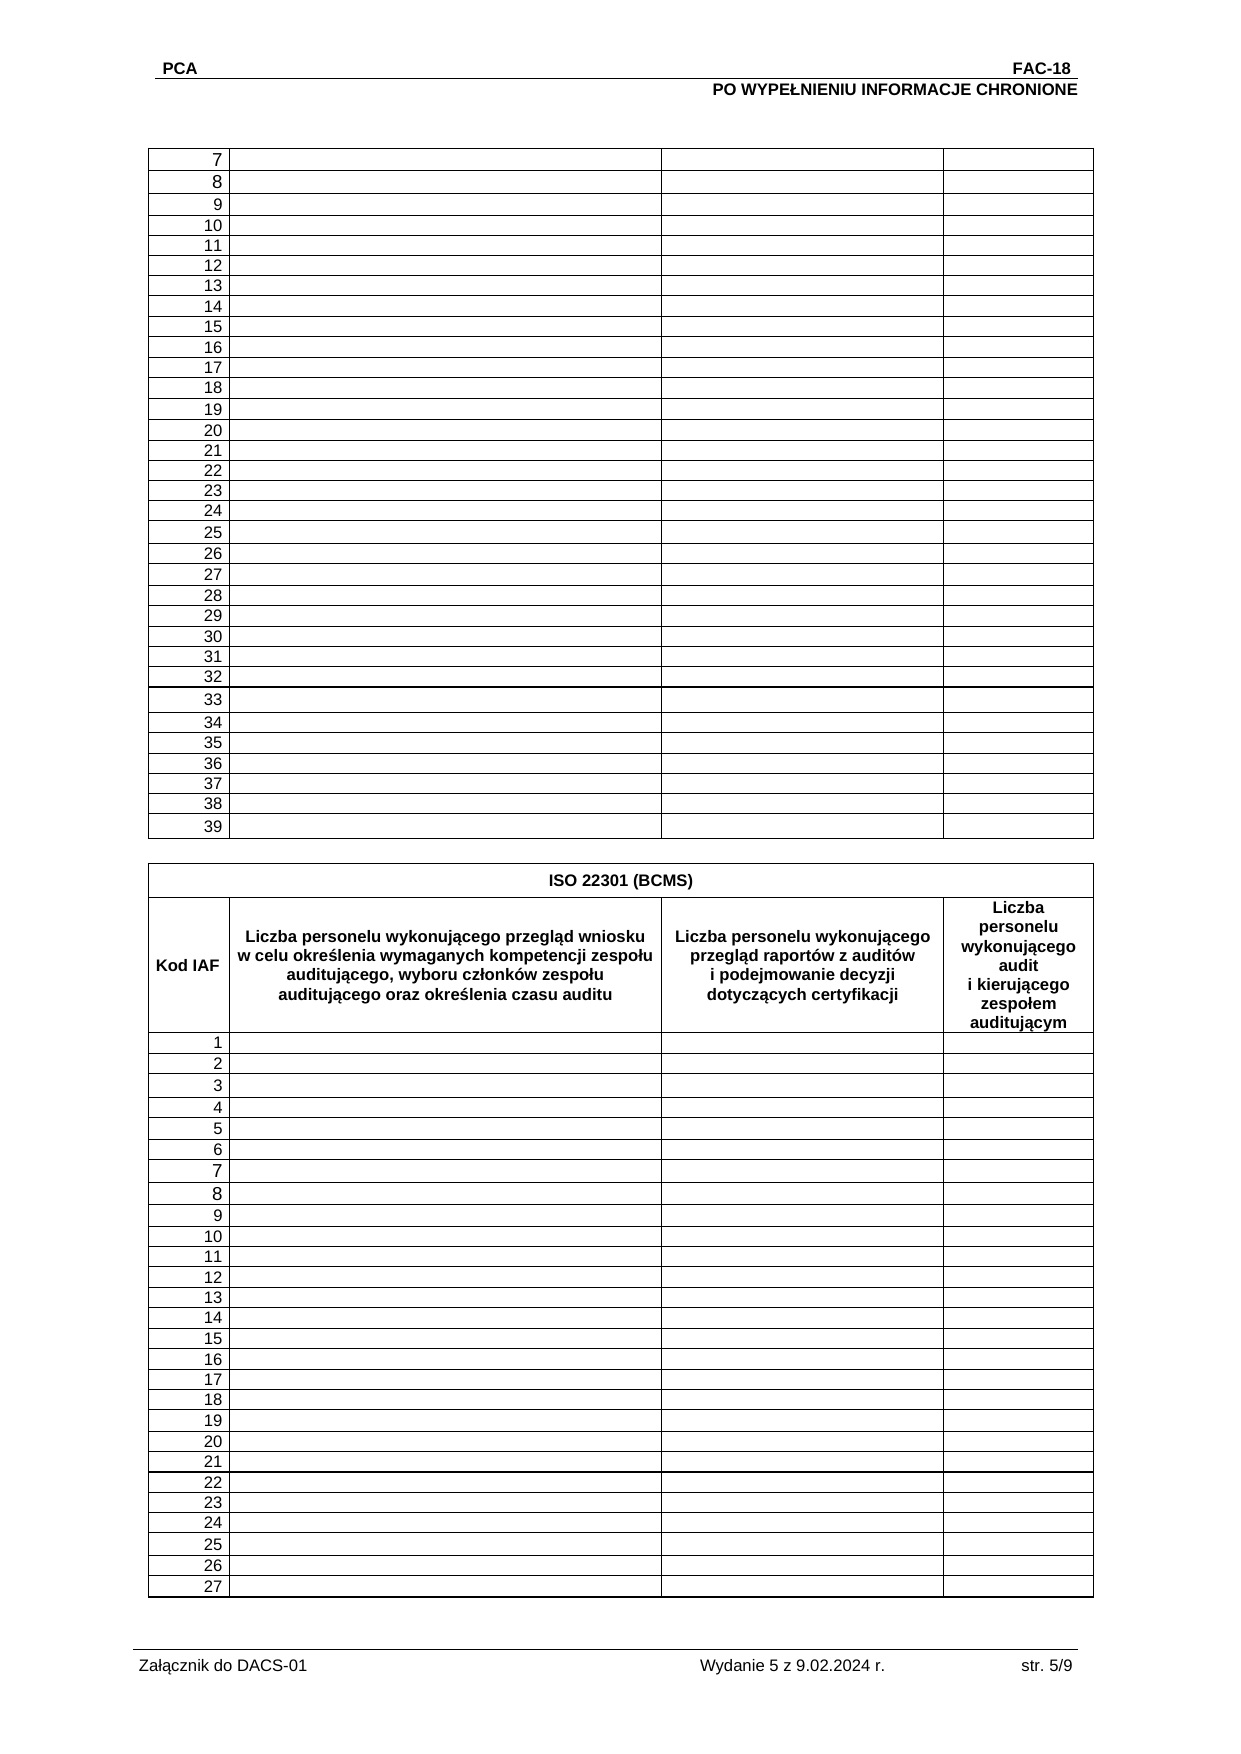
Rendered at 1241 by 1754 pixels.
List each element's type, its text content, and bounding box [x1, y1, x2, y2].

table_cell 35 [149, 733, 229, 752]
table_cell [662, 564, 943, 585]
table_cell 34 [149, 713, 229, 732]
table_cell [944, 544, 1093, 563]
table_cell [662, 337, 943, 357]
table_cell [662, 420, 943, 439]
table_cell [230, 358, 661, 377]
table_cell [944, 647, 1093, 666]
table_cell [944, 1473, 1093, 1492]
table_header ISO 22301 (BCMS) [149, 864, 1093, 897]
table_cell 18 [149, 1390, 229, 1409]
table_cell [662, 1098, 943, 1117]
table_cell [230, 171, 661, 193]
table_cell [662, 1576, 943, 1596]
table_cell 25 [149, 1533, 229, 1554]
table_cell [944, 378, 1093, 397]
table_cell [944, 1329, 1093, 1348]
table_cell [230, 1473, 661, 1492]
table_cell [944, 1267, 1093, 1287]
table_cell [662, 647, 943, 666]
table_cell [662, 713, 943, 732]
table_cell [944, 1205, 1093, 1226]
table_cell 28 [149, 586, 229, 605]
table_cell [944, 667, 1093, 686]
table_cell [230, 276, 661, 295]
table_cell 29 [149, 606, 229, 626]
table_cell [662, 481, 943, 500]
table_cell [944, 1432, 1093, 1451]
table_cell 17 [149, 358, 229, 377]
table_cell [944, 564, 1093, 585]
table_cell 26 [149, 1556, 229, 1575]
table_cell 15 [149, 317, 229, 336]
table_cell 27 [149, 564, 229, 585]
table_cell [662, 216, 943, 235]
table_cell 9 [149, 1205, 229, 1226]
table_cell [662, 1247, 943, 1266]
table_cell 22 [149, 1473, 229, 1492]
table_cell 22 [149, 461, 229, 480]
table_cell 31 [149, 647, 229, 666]
table_cell [662, 1227, 943, 1246]
table_cell 21 [149, 441, 229, 460]
table_cell [662, 171, 943, 193]
table_cell [944, 1390, 1093, 1409]
table_cell [662, 399, 943, 419]
table_cell [944, 216, 1093, 235]
table_cell [662, 378, 943, 397]
table_cell 20 [149, 1432, 229, 1451]
table_cell 19 [149, 1410, 229, 1431]
table_cell [230, 627, 661, 646]
table_cell [944, 1513, 1093, 1532]
table_cell [230, 1183, 661, 1204]
table_cell [230, 1205, 661, 1226]
table_cell [230, 378, 661, 397]
table_cell [230, 216, 661, 235]
table_cell 23 [149, 1493, 229, 1512]
table_cell [662, 1205, 943, 1226]
table_cell [230, 1432, 661, 1451]
table_cell 24 [149, 501, 229, 520]
table_cell 19 [149, 399, 229, 419]
table_cell [662, 1556, 943, 1575]
table_cell [944, 317, 1093, 336]
table_cell [230, 296, 661, 316]
table_cell 3 [149, 1074, 229, 1097]
table_cell [662, 1390, 943, 1409]
table_cell [230, 733, 661, 752]
table_cell [944, 733, 1093, 752]
table_cell [662, 667, 943, 686]
table_cell [230, 521, 661, 543]
table_cell [944, 1118, 1093, 1139]
table_cell 9 [149, 194, 229, 214]
table_cell [944, 1033, 1093, 1052]
table_cell [662, 461, 943, 480]
table_cell [230, 647, 661, 666]
table_cell [230, 1513, 661, 1532]
table_cell [662, 1074, 943, 1097]
table_cell [230, 501, 661, 520]
table_cell [230, 688, 661, 712]
table_cell [944, 1183, 1093, 1204]
table_cell [944, 1054, 1093, 1073]
table_cell 8 [149, 1183, 229, 1204]
table_cell 25 [149, 521, 229, 543]
table_cell [944, 713, 1093, 732]
table_cell [662, 521, 943, 543]
table_cell [944, 256, 1093, 275]
table_cell 36 [149, 754, 229, 773]
table_cell [944, 236, 1093, 255]
table_cell [230, 754, 661, 773]
table_cell [230, 1054, 661, 1073]
table_cell [944, 521, 1093, 543]
table_cell [944, 296, 1093, 316]
table_cell 38 [149, 794, 229, 813]
table_cell 30 [149, 627, 229, 646]
table_cell [944, 1227, 1093, 1246]
table_cell Liczba personelu wykonującego przegląd raportów z auditów i podejmowanie decyzji dotyczących certyfikacji [662, 898, 943, 1032]
table_cell Kod IAF [149, 898, 229, 1032]
table_cell [944, 754, 1093, 773]
table_cell [230, 1576, 661, 1596]
table_cell [230, 1329, 661, 1348]
table_cell [662, 754, 943, 773]
table_cell [662, 544, 943, 563]
table_cell 14 [149, 296, 229, 316]
table_cell 7 [149, 149, 229, 170]
table_cell [944, 441, 1093, 460]
table_cell [944, 1308, 1093, 1328]
table_cell [662, 1288, 943, 1307]
table_cell [662, 317, 943, 336]
table_cell [230, 1349, 661, 1369]
table_cell 13 [149, 1288, 229, 1307]
table_cell 15 [149, 1329, 229, 1348]
table_cell [662, 1473, 943, 1492]
table_cell [230, 1074, 661, 1097]
table_cell 10 [149, 216, 229, 235]
table_cell [230, 399, 661, 419]
table_cell [230, 564, 661, 585]
table_cell [230, 1493, 661, 1512]
table_cell [662, 441, 943, 460]
table_cell [230, 774, 661, 793]
table_cell [662, 501, 943, 520]
table_cell 20 [149, 420, 229, 439]
table_cell [944, 1288, 1093, 1307]
table_cell 39 [149, 814, 229, 838]
table_cell 27 [149, 1576, 229, 1596]
table_cell [944, 1452, 1093, 1471]
table_cell [944, 1556, 1093, 1575]
table_cell [230, 713, 661, 732]
table_cell [944, 606, 1093, 626]
table_cell [230, 337, 661, 357]
table_cell [662, 358, 943, 377]
table_cell 13 [149, 276, 229, 295]
table_cell [230, 420, 661, 439]
table_cell [230, 1370, 661, 1389]
table_cell [230, 1140, 661, 1159]
table_cell [944, 1247, 1093, 1266]
table_cell 18 [149, 378, 229, 397]
table_cell 14 [149, 1308, 229, 1328]
table_cell [944, 501, 1093, 520]
table_cell [662, 794, 943, 813]
table_cell 23 [149, 481, 229, 500]
table_cell [230, 1118, 661, 1139]
table_cell [662, 688, 943, 712]
table_cell 10 [149, 1227, 229, 1246]
table_cell [944, 586, 1093, 605]
table_cell [662, 194, 943, 214]
table_cell [944, 627, 1093, 646]
table_cell [230, 256, 661, 275]
table_cell 26 [149, 544, 229, 563]
table_cell [230, 149, 661, 170]
table_cell [944, 1160, 1093, 1182]
table_cell [230, 317, 661, 336]
table_cell 37 [149, 774, 229, 793]
table_cell [944, 1074, 1093, 1097]
table_cell [662, 1329, 943, 1348]
table_cell [230, 1556, 661, 1575]
table_cell [944, 1140, 1093, 1159]
table_cell [662, 1118, 943, 1139]
table_cell 5 [149, 1118, 229, 1139]
table_cell [662, 1183, 943, 1204]
table_cell [230, 1098, 661, 1117]
table_cell [230, 441, 661, 460]
table_cell 8 [149, 171, 229, 193]
table_cell [230, 667, 661, 686]
table_cell [662, 1349, 943, 1369]
table_cell [230, 1533, 661, 1554]
table_cell [230, 586, 661, 605]
table_cell [230, 544, 661, 563]
table_cell [662, 296, 943, 316]
table_cell [662, 1533, 943, 1554]
table_cell [230, 1452, 661, 1471]
table_cell [944, 1098, 1093, 1117]
table_cell [230, 1247, 661, 1266]
table_cell [230, 606, 661, 626]
table_cell [662, 1410, 943, 1431]
table_cell 11 [149, 1247, 229, 1266]
table_cell [944, 1493, 1093, 1512]
table_cell 24 [149, 1513, 229, 1532]
table_cell [662, 256, 943, 275]
table_cell 6 [149, 1140, 229, 1159]
table_cell [944, 1370, 1093, 1389]
table_cell [662, 149, 943, 170]
table_cell [662, 586, 943, 605]
table_cell [230, 481, 661, 500]
table_cell [944, 337, 1093, 357]
table_cell [662, 276, 943, 295]
table_cell Liczba personelu wykonującego audit i kierującego zespołem auditującym [944, 898, 1093, 1032]
table_cell [944, 399, 1093, 419]
table_cell [230, 194, 661, 214]
table_cell [662, 627, 943, 646]
table_cell [944, 794, 1093, 813]
table_cell [944, 171, 1093, 193]
table_cell 1 [149, 1033, 229, 1052]
table_cell [230, 794, 661, 813]
table_cell [230, 1267, 661, 1287]
table_cell [230, 236, 661, 255]
table_cell [944, 1349, 1093, 1369]
table_cell [944, 481, 1093, 500]
table_cell [230, 1288, 661, 1307]
table_cell [944, 1576, 1093, 1596]
table_cell [230, 814, 661, 838]
table_cell [944, 688, 1093, 712]
table_cell [662, 1370, 943, 1389]
table_cell [230, 461, 661, 480]
table_cell [944, 1533, 1093, 1554]
table_cell 32 [149, 667, 229, 686]
table_cell Liczba personelu wykonującego przegląd wniosku w celu określenia wymaganych kompetencji zespołu auditującego, wyboru członków zespołu auditującego oraz określenia czasu auditu [230, 898, 661, 1032]
table_cell [944, 1410, 1093, 1431]
table_cell 12 [149, 256, 229, 275]
table_cell [230, 1033, 661, 1052]
table_cell [662, 774, 943, 793]
table_cell [944, 814, 1093, 838]
table_cell [230, 1410, 661, 1431]
table_cell [230, 1160, 661, 1182]
table_cell 21 [149, 1452, 229, 1471]
table_cell 4 [149, 1098, 229, 1117]
table_cell [662, 1140, 943, 1159]
table_cell [662, 1308, 943, 1328]
table_cell [230, 1308, 661, 1328]
table_cell [662, 1054, 943, 1073]
table_cell [662, 1033, 943, 1052]
table_cell [944, 358, 1093, 377]
table_cell [662, 606, 943, 626]
table_cell 11 [149, 236, 229, 255]
table_cell [230, 1227, 661, 1246]
table_cell [944, 774, 1093, 793]
table_cell [662, 1267, 943, 1287]
table_cell [944, 461, 1093, 480]
table_cell 33 [149, 688, 229, 712]
table_cell [662, 1160, 943, 1182]
table_cell 16 [149, 1349, 229, 1369]
table_cell 16 [149, 337, 229, 357]
table_cell [662, 236, 943, 255]
table_cell [230, 1390, 661, 1409]
table_cell [662, 733, 943, 752]
table_cell [944, 194, 1093, 214]
table_cell 17 [149, 1370, 229, 1389]
table_cell 2 [149, 1054, 229, 1073]
table_cell [662, 814, 943, 838]
table_cell [662, 1432, 943, 1451]
table_cell [944, 149, 1093, 170]
table_cell [944, 276, 1093, 295]
table_cell [662, 1452, 943, 1471]
table_cell [944, 420, 1093, 439]
table_cell 12 [149, 1267, 229, 1287]
table_cell [662, 1493, 943, 1512]
table_cell 7 [149, 1160, 229, 1182]
table_cell [662, 1513, 943, 1532]
